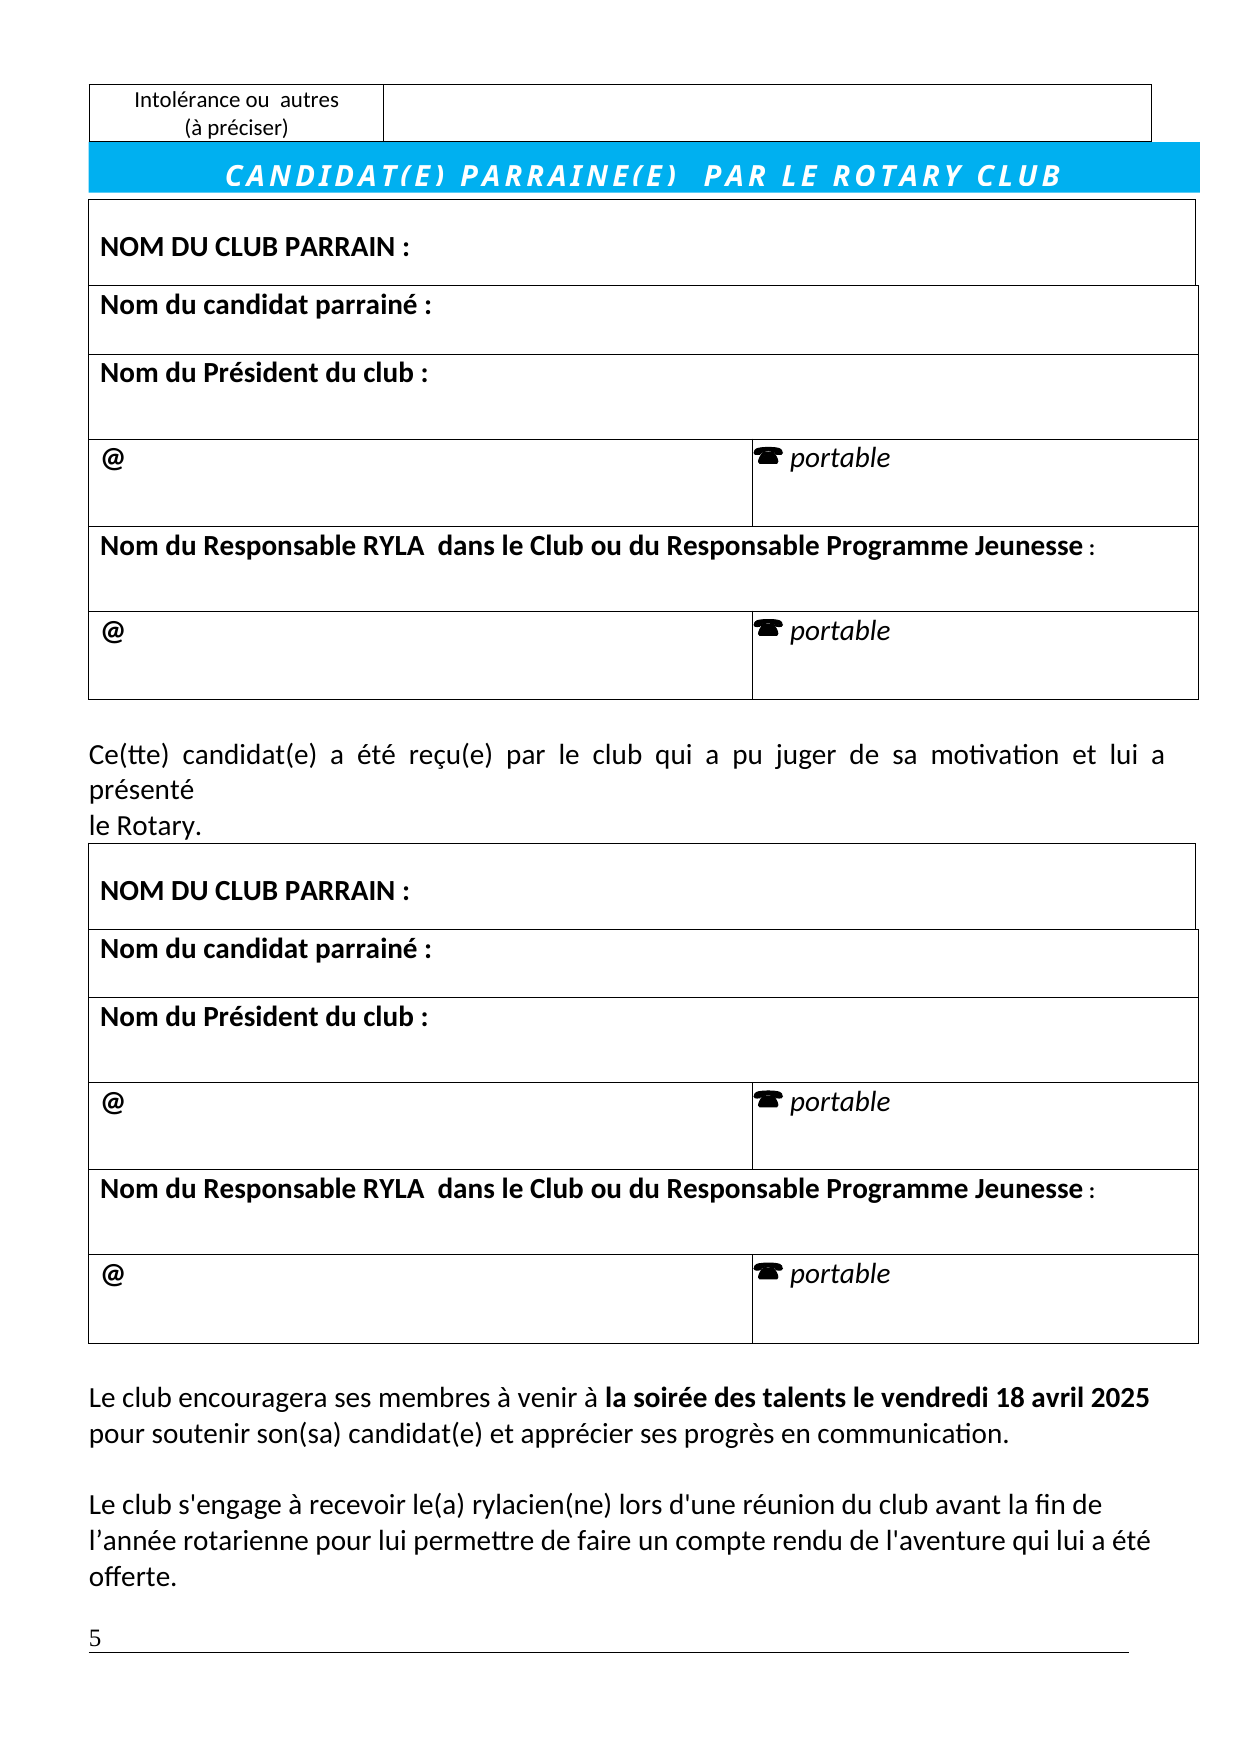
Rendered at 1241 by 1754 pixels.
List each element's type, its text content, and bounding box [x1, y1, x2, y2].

table_cell Nom du candidat parrainé : [89, 286, 1198, 353]
text Le club s'engage à recevoir le(a) rylacien(ne) lors d'une réunion du club avant la fin de l’année rotarienne pour lui permettre de faire un compte rendu de l'aventure qui lui a été offerte. [89, 1486, 1167, 1593]
table_cell Nom du candidat parrainé : [89, 930, 1198, 997]
table_header Intolérance ou autres (à préciser) [90, 85, 383, 141]
table_cell portable [753, 612, 1198, 699]
table_cell Nom du Président du club : [89, 355, 1198, 438]
text Le club encouragera ses membres à venir à la soirée des talents le vendredi 18 avril 2025 pour soutenir son(sa) candidat(e) et apprécier ses progrès en communication. [89, 1379, 1167, 1451]
table_cell Nom du Responsable RYLA dans le Club ou du Responsable Programme Jeunesse : [89, 1170, 1198, 1254]
text Ce(tte) candidat(e) a été reçu(e) par le club qui a pu juger de sa motivation et lui a présenté [89, 736, 1167, 807]
text le Rotary. [89, 807, 1167, 843]
table_cell Nom du Président du club : [89, 998, 1198, 1082]
table_cell @ [89, 1083, 752, 1169]
table_cell portable [753, 1083, 1198, 1169]
table_cell portable [753, 440, 1198, 526]
table_cell portable [753, 1255, 1198, 1343]
table_cell @ [89, 612, 752, 699]
table_cell @ [89, 440, 752, 526]
table_cell Nom du Responsable RYLA dans le Club ou du Responsable Programme Jeunesse : [89, 527, 1198, 611]
table_header NOM DU CLUB PARRAIN : [89, 200, 1195, 285]
table_header NOM DU CLUB PARRAIN : [89, 844, 1195, 929]
table_cell @ [89, 1255, 752, 1343]
table_header [384, 85, 1151, 141]
